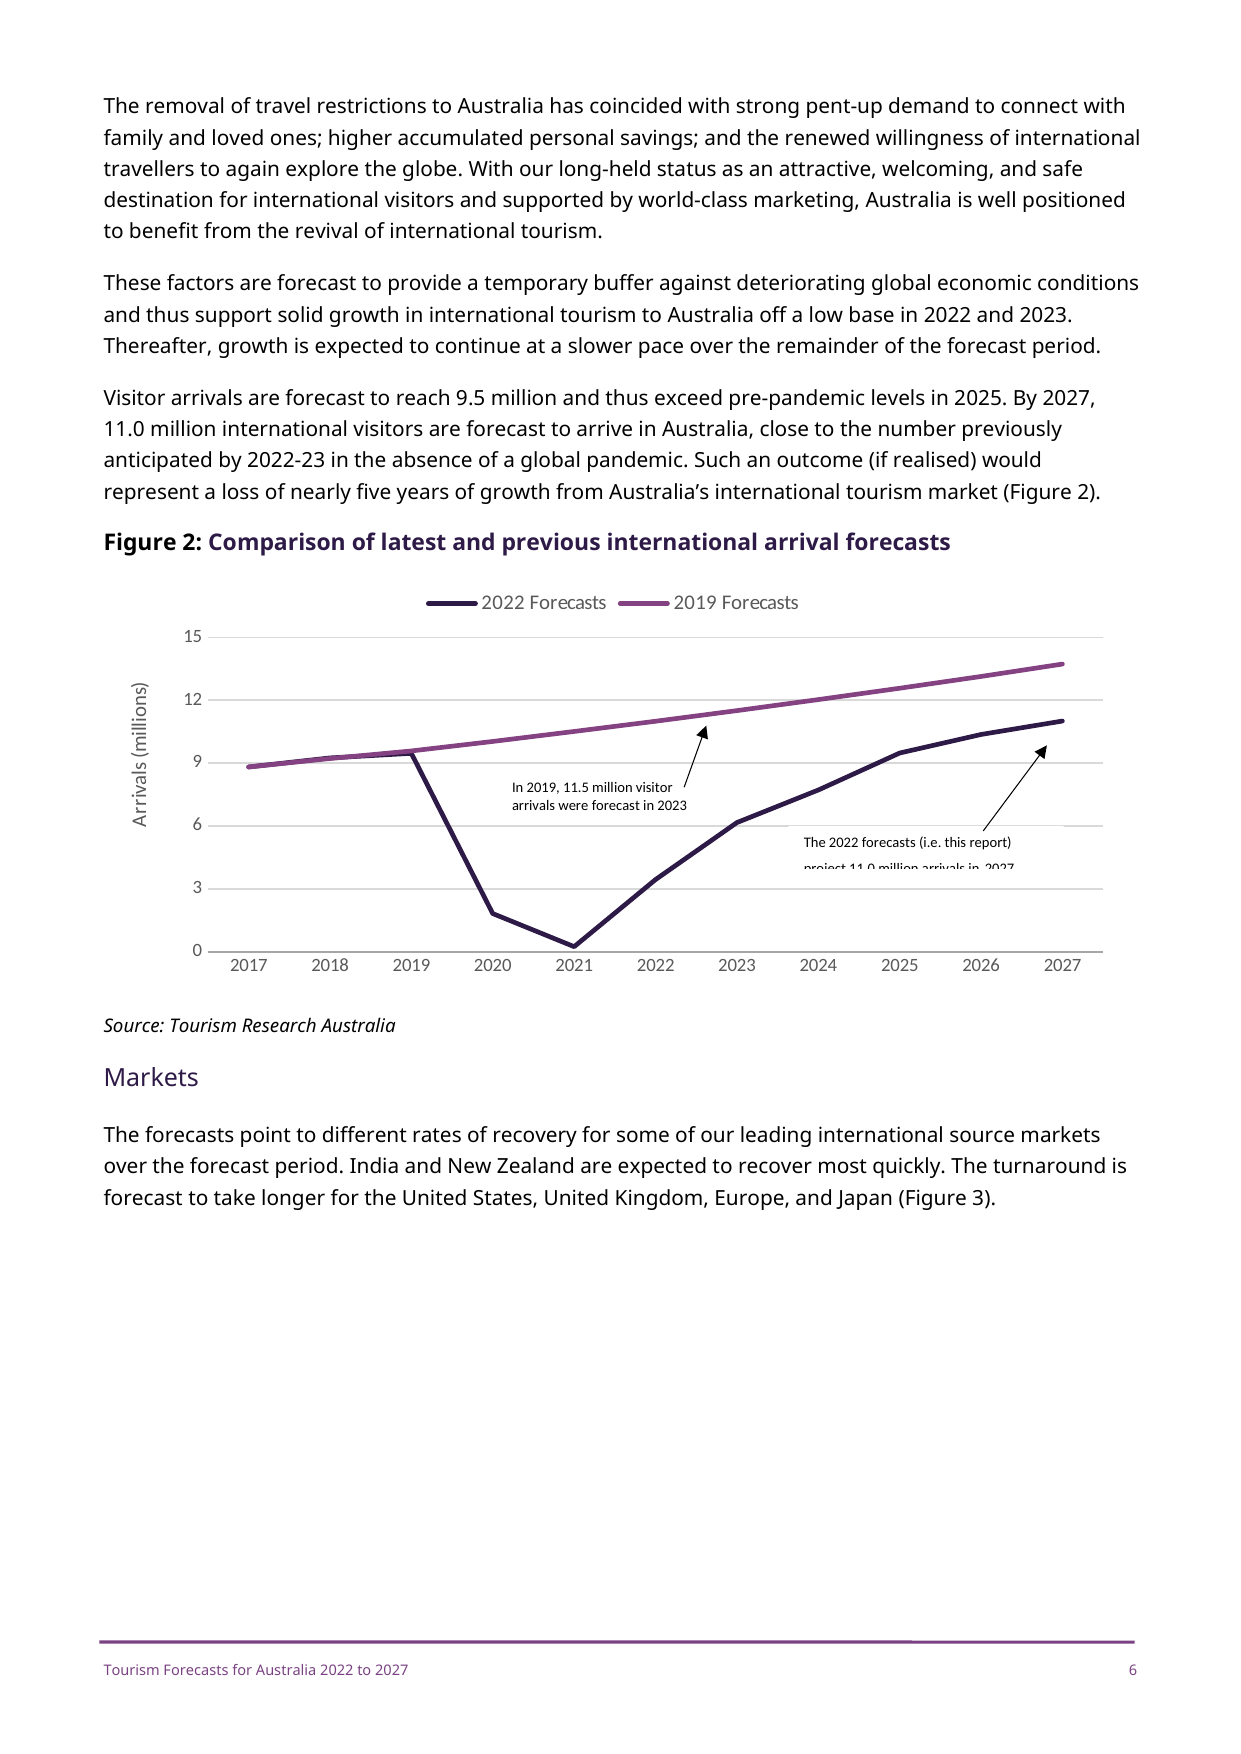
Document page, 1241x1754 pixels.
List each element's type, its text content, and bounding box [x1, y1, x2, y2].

text These factors are forecast to provide a temporary buffer against deteriorating global economic conditions and thus support solid growth in international tourism to Australia off a low base in 2022 and 2023. Thereafter, growth is expected to continue at a slower pace over the remainder of the forecast period. [103, 266, 1142, 359]
text Visitor arrivals are forecast to reach 9.5 million and thus exceed pre-pandemic levels in 2025. By 2027, 11.0 million international visitors are forecast to arrive in Australia, close to the number previously anticipated by 2022-23 in the absence of a global pandemic. Such an outcome (if realised) would represent a loss of nearly five years of growth from Australia’s international tourism market (Figure 2). [103, 380, 1142, 505]
text The removal of travel restrictions to Australia has coincided with strong pent-up demand to connect with family and loved ones; higher accumulated personal savings; and the renewed willingness of international travellers to again explore the globe. With our long-held status as an attractive, welcoming, and safe destination for international visitors and supported by world-class marketing, Australia is well positioned to benefit from the revival of international tourism. [103, 89, 1142, 245]
text Source: Tourism Research Australia [103, 1008, 1142, 1039]
text Markets [103, 1060, 1142, 1094]
text Figure 2: Comparison of latest and previous international arrival forecasts [103, 526, 1142, 557]
text The forecasts point to different rates of recovery for some of our leading international source markets over the forecast period. India and New Zealand are expected to recover most quickly. The turnaround is forecast to take longer for the United States, United Kingdom, Europe, and Japan (Figure 3). [103, 1118, 1142, 1211]
